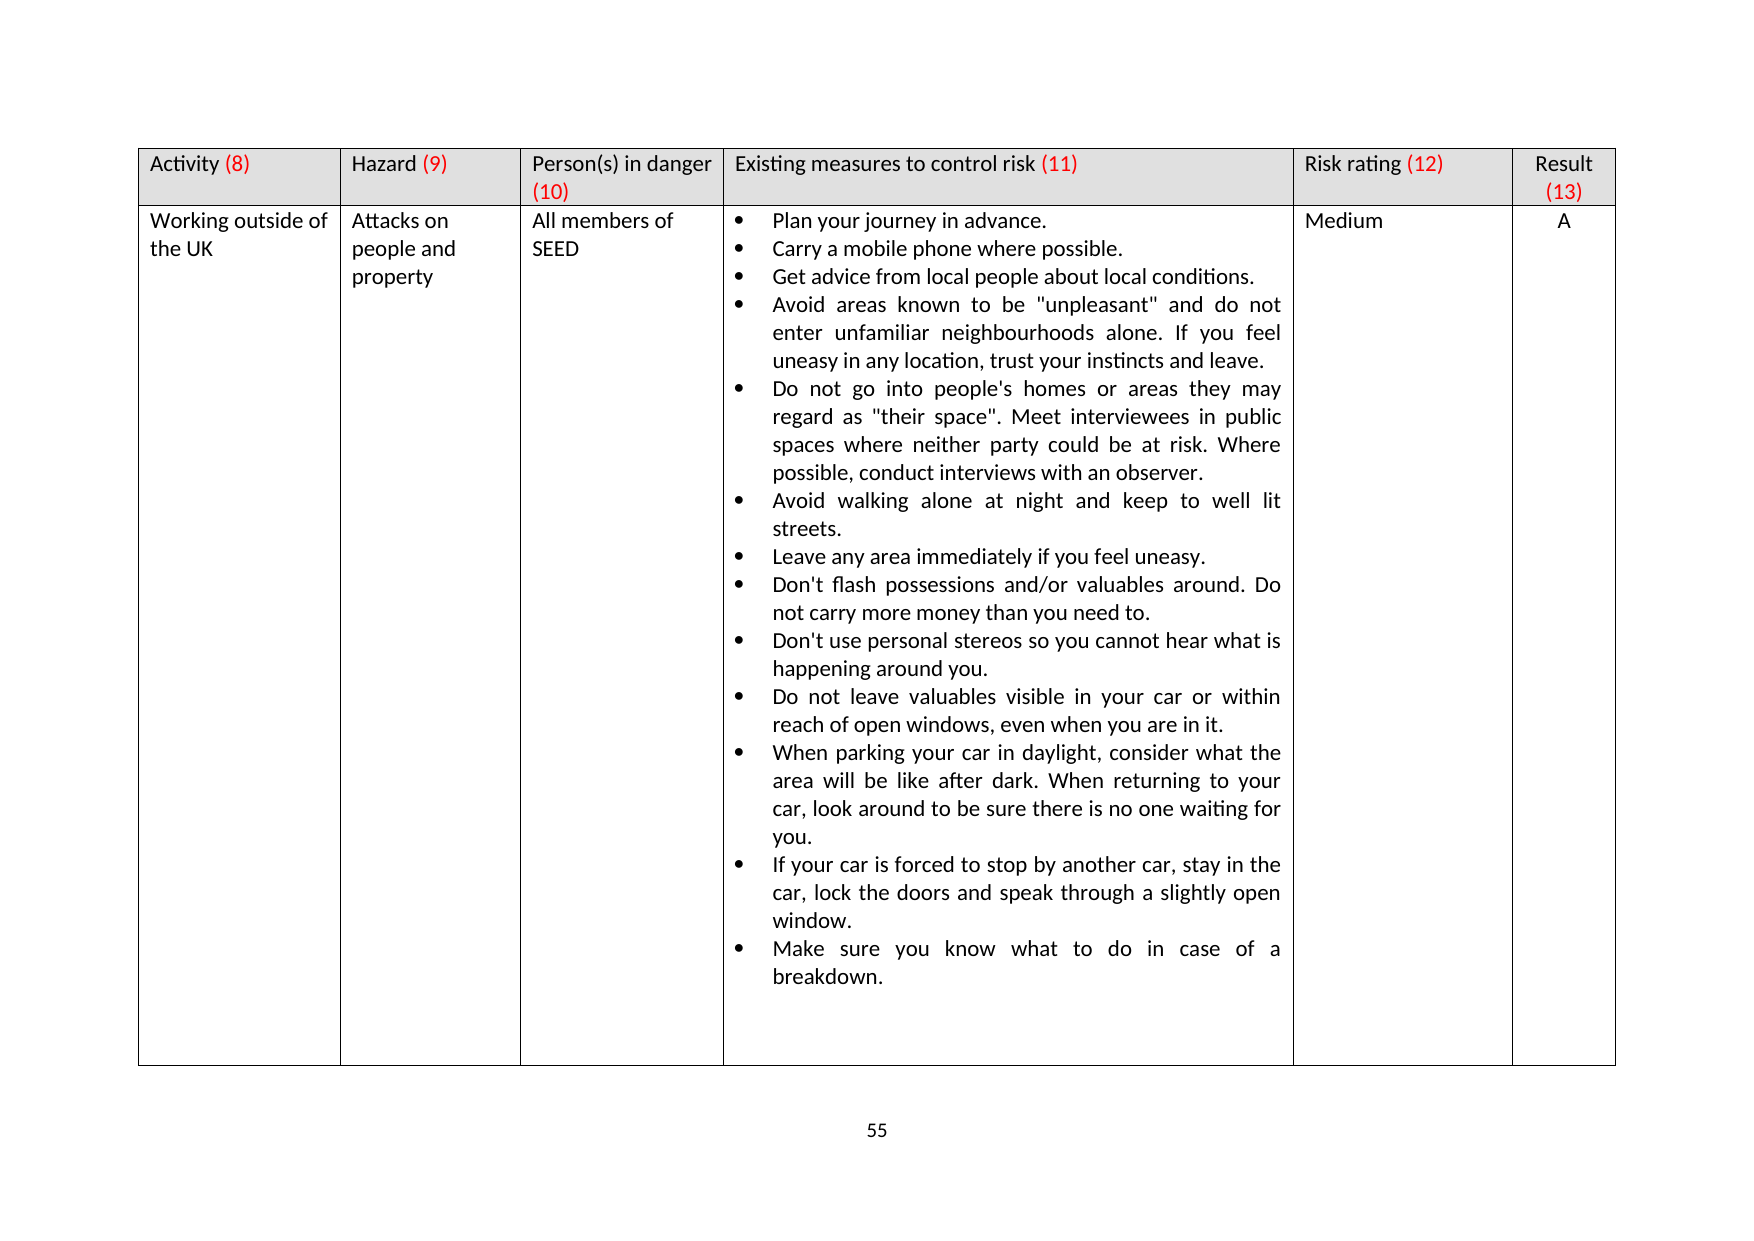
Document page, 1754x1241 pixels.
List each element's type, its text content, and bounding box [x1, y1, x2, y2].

table_header Risk rating (12) [1294, 149, 1512, 205]
table_cell A [1513, 206, 1615, 1065]
table_header Activity (8) [139, 149, 340, 205]
table_cell Attacks on people and property [341, 206, 520, 1065]
table_header Result (13) [1513, 149, 1615, 205]
table_cell Plan your journey in advance. Carry a mobile phone where possible. Get advice from local people about local conditions. Avoid areas known to be "unpleasant" and do not enter unfamiliar neighbourhoods alone. If you feel uneasy in any location, trust your instincts and leave. Do not go into people's homes or areas they may regard as "their space". Meet interviewees in public spaces where neither party could be at risk. Where possible, conduct interviews with an observer. Avoid walking alone at night and keep to well lit streets. Leave any area immediately if you feel uneasy. Don't flash possessions and/or valuables around. Do not carry more money than you need to. Don't use personal stereos so you cannot hear what is happening around you. Do not leave valuables visible in your car or within reach of open windows, even when you are in it. When parking your car in daylight, consider what the area will be like after dark. When returning to your car, look around to be sure there is no one waiting for you. If your car is forced to stop by another car, stay in the car, lock the doors and speak through a slightly open window. Make sure you know what to do in case of a breakdown. [724, 206, 1293, 1065]
table_header Hazard (9) [341, 149, 520, 205]
table_header Person(s) in danger (10) [521, 149, 723, 205]
table_cell Medium [1294, 206, 1512, 1065]
table_cell Working outside of the UK [139, 206, 340, 1065]
table_header Existing measures to control risk (11) [724, 149, 1293, 205]
table_cell All members of SEED [521, 206, 723, 1065]
